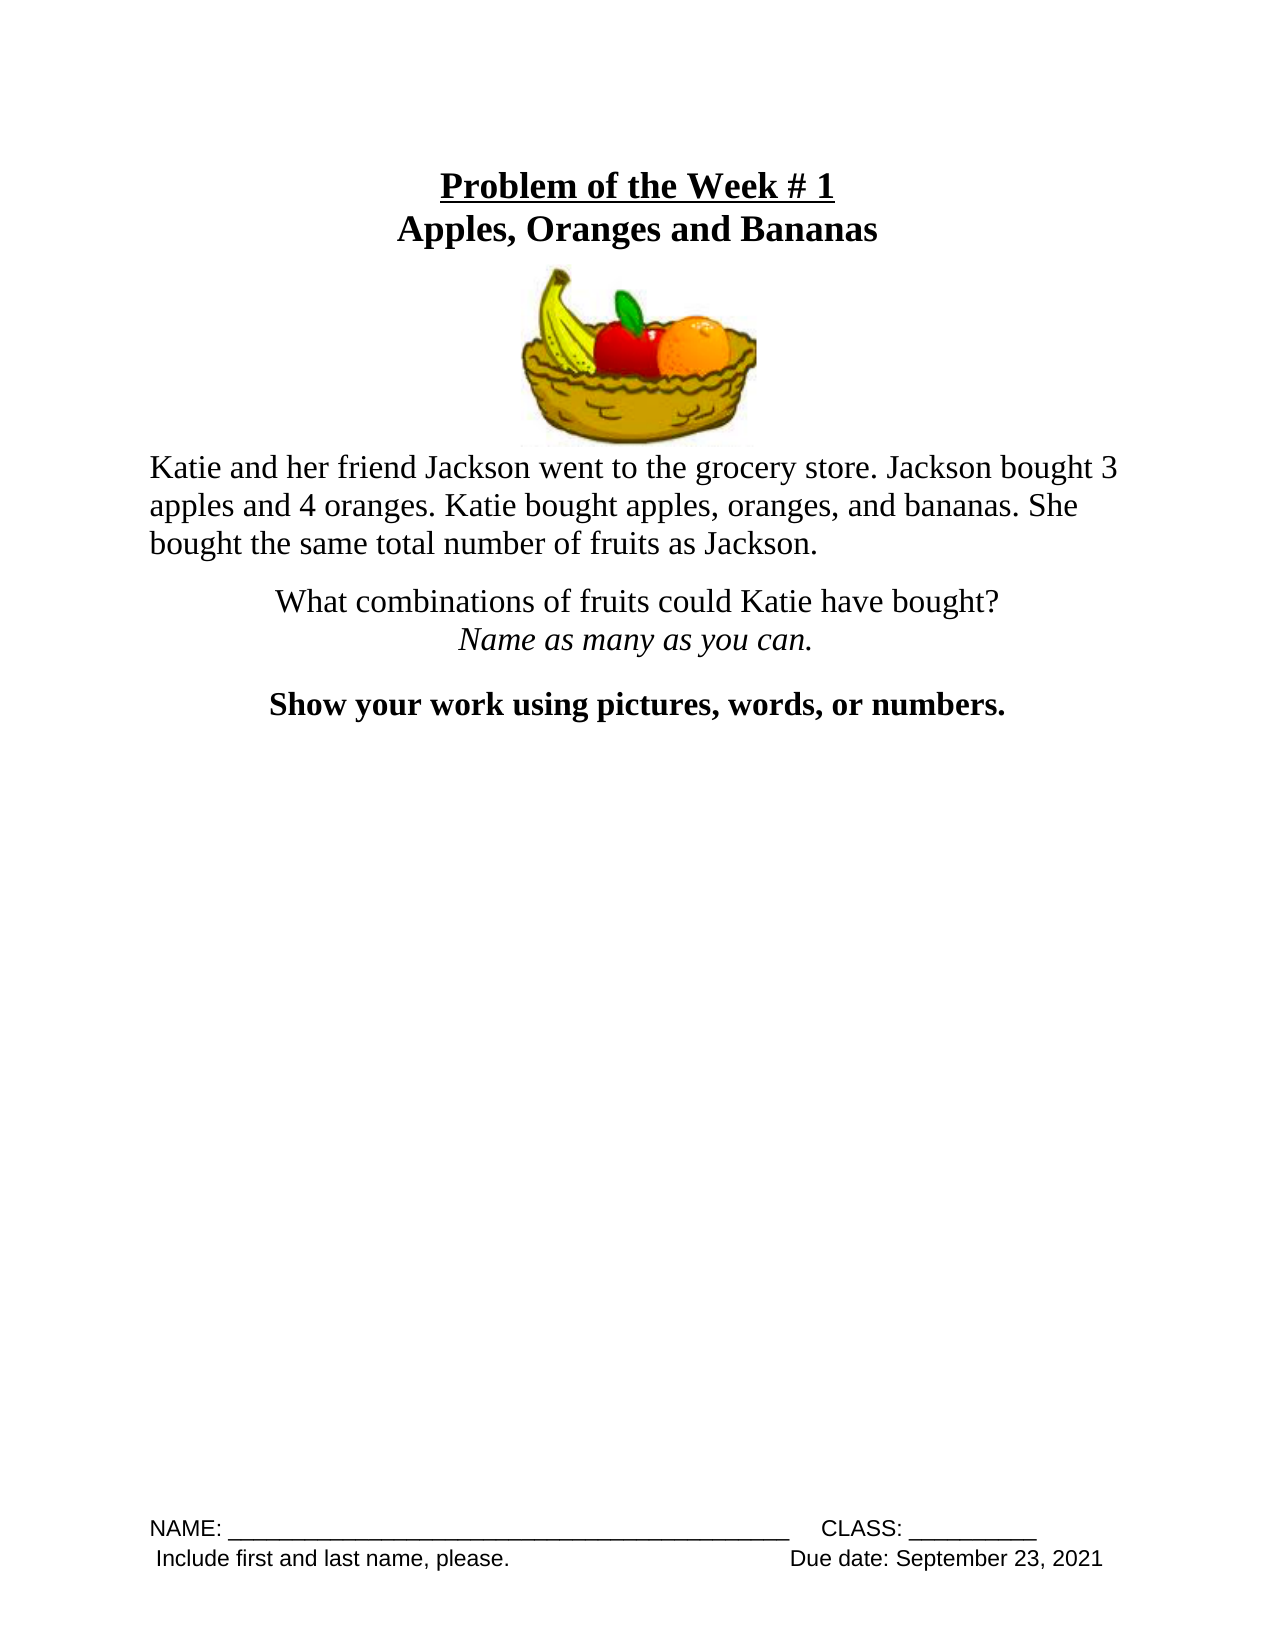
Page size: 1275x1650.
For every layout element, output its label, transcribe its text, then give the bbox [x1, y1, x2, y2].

picture [490, 264, 785, 447]
text Katie and her friend Jackson went to the grocery store. Jackson bought 3 apples and 4 oranges. Katie bought apples, oranges, and bananas. She bought the same total number of fruits as Jackson. [149, 447, 1125, 562]
text Apples, Oranges and Bananas [149, 207, 1125, 250]
text Problem of the Week # 1 [149, 163, 1125, 207]
text What combinations of fruits could Katie have bought? [149, 581, 1125, 619]
text Name as many as you can. [149, 619, 1125, 658]
text Show your work using pictures, words, or numbers. [149, 684, 1125, 722]
